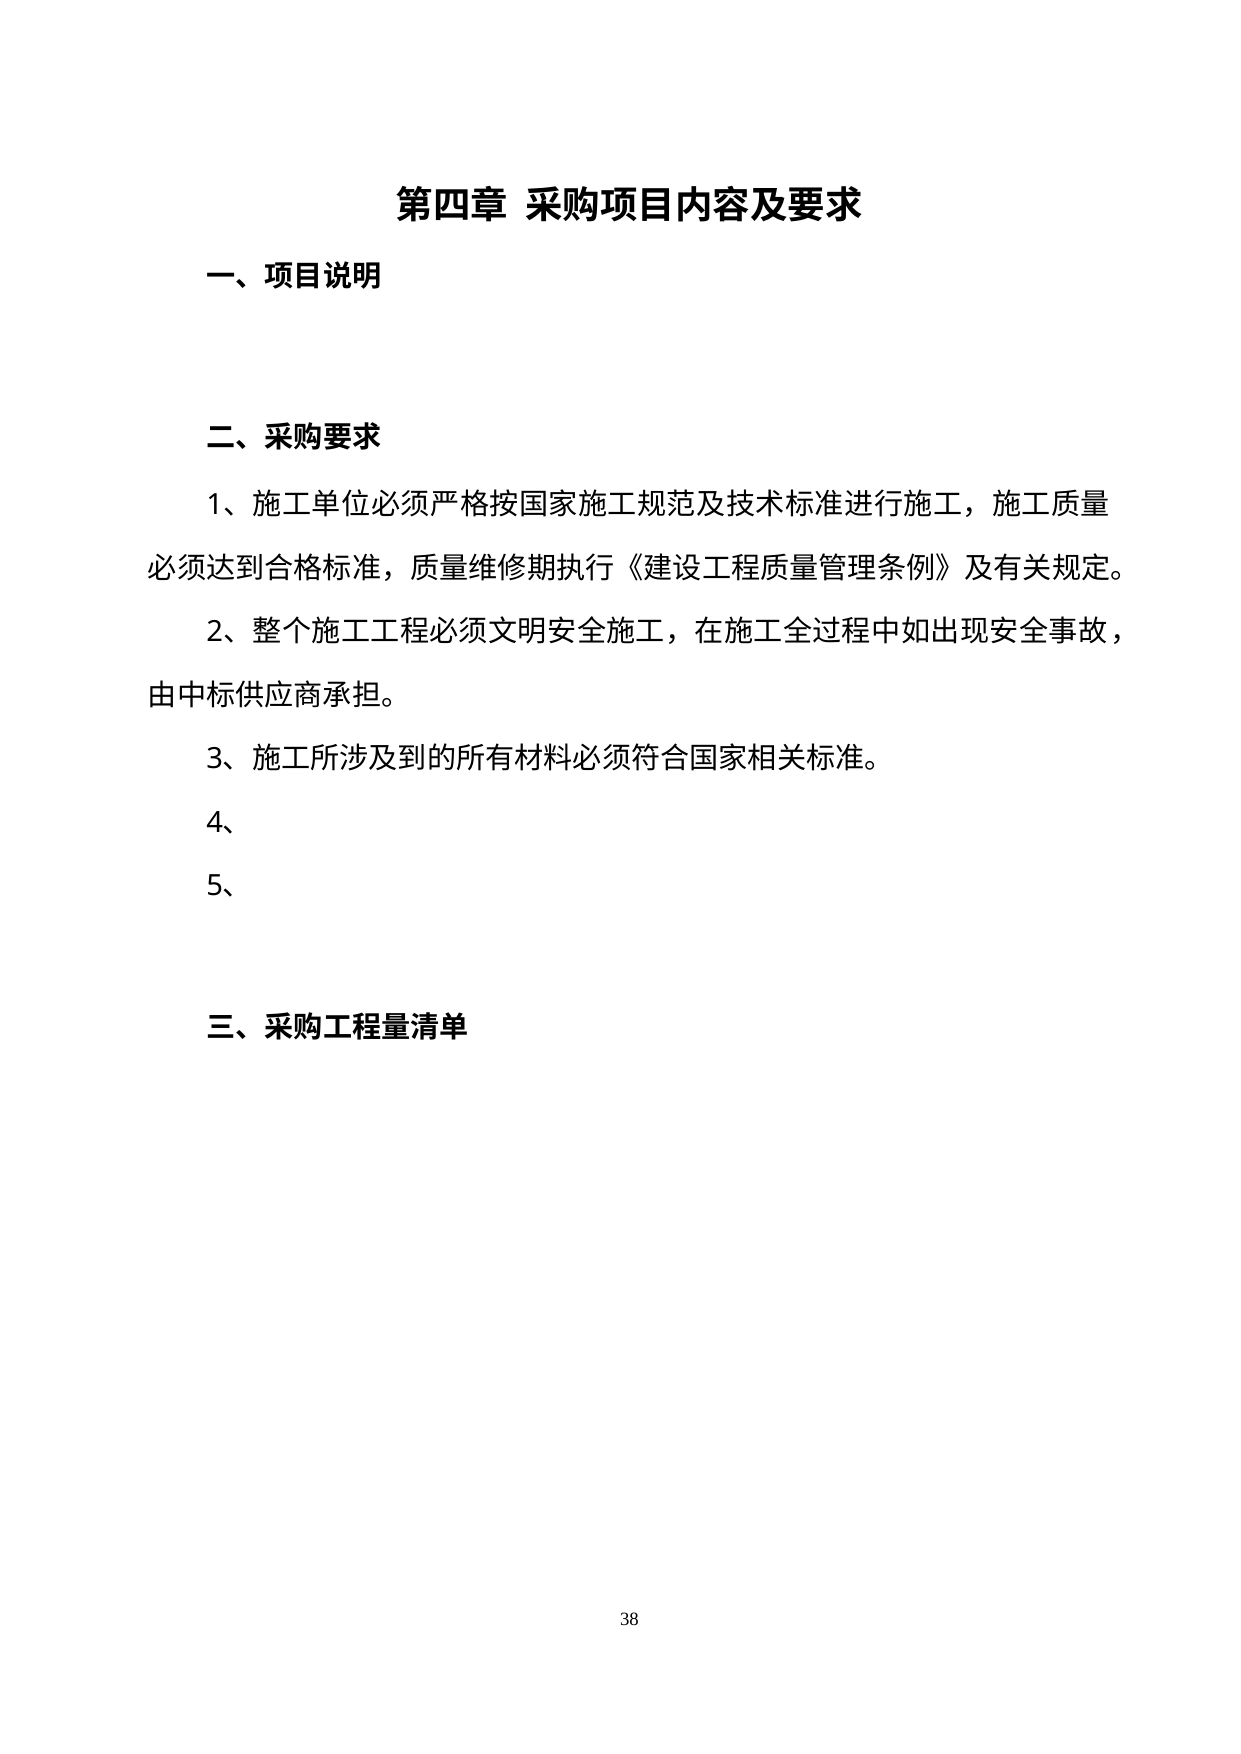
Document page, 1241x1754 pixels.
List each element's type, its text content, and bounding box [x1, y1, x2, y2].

text 2、整个施工工程必须文明安全施工，在施工全过程中如出现安全事故，由中标供应商承担。 [148, 608, 1110, 714]
subtitle 一、项目说明 [148, 261, 1110, 293]
subtitle 第四章 采购项目内容及要求 [148, 185, 1110, 227]
text 5、 [148, 862, 1110, 904]
text 3、施工所涉及到的所有材料必须符合国家相关标准。 [148, 735, 1110, 777]
subtitle 二、采购要求 [148, 422, 1110, 454]
subtitle 三、采购工程量清单 [148, 1012, 1110, 1043]
text 1、施工单位必须严格按国家施工规范及技术标准进行施工，施工质量必须达到合格标准，质量维修期执行《建设工程质量管理条例》及有关规定。 [148, 481, 1110, 587]
text 4、 [148, 798, 1110, 841]
